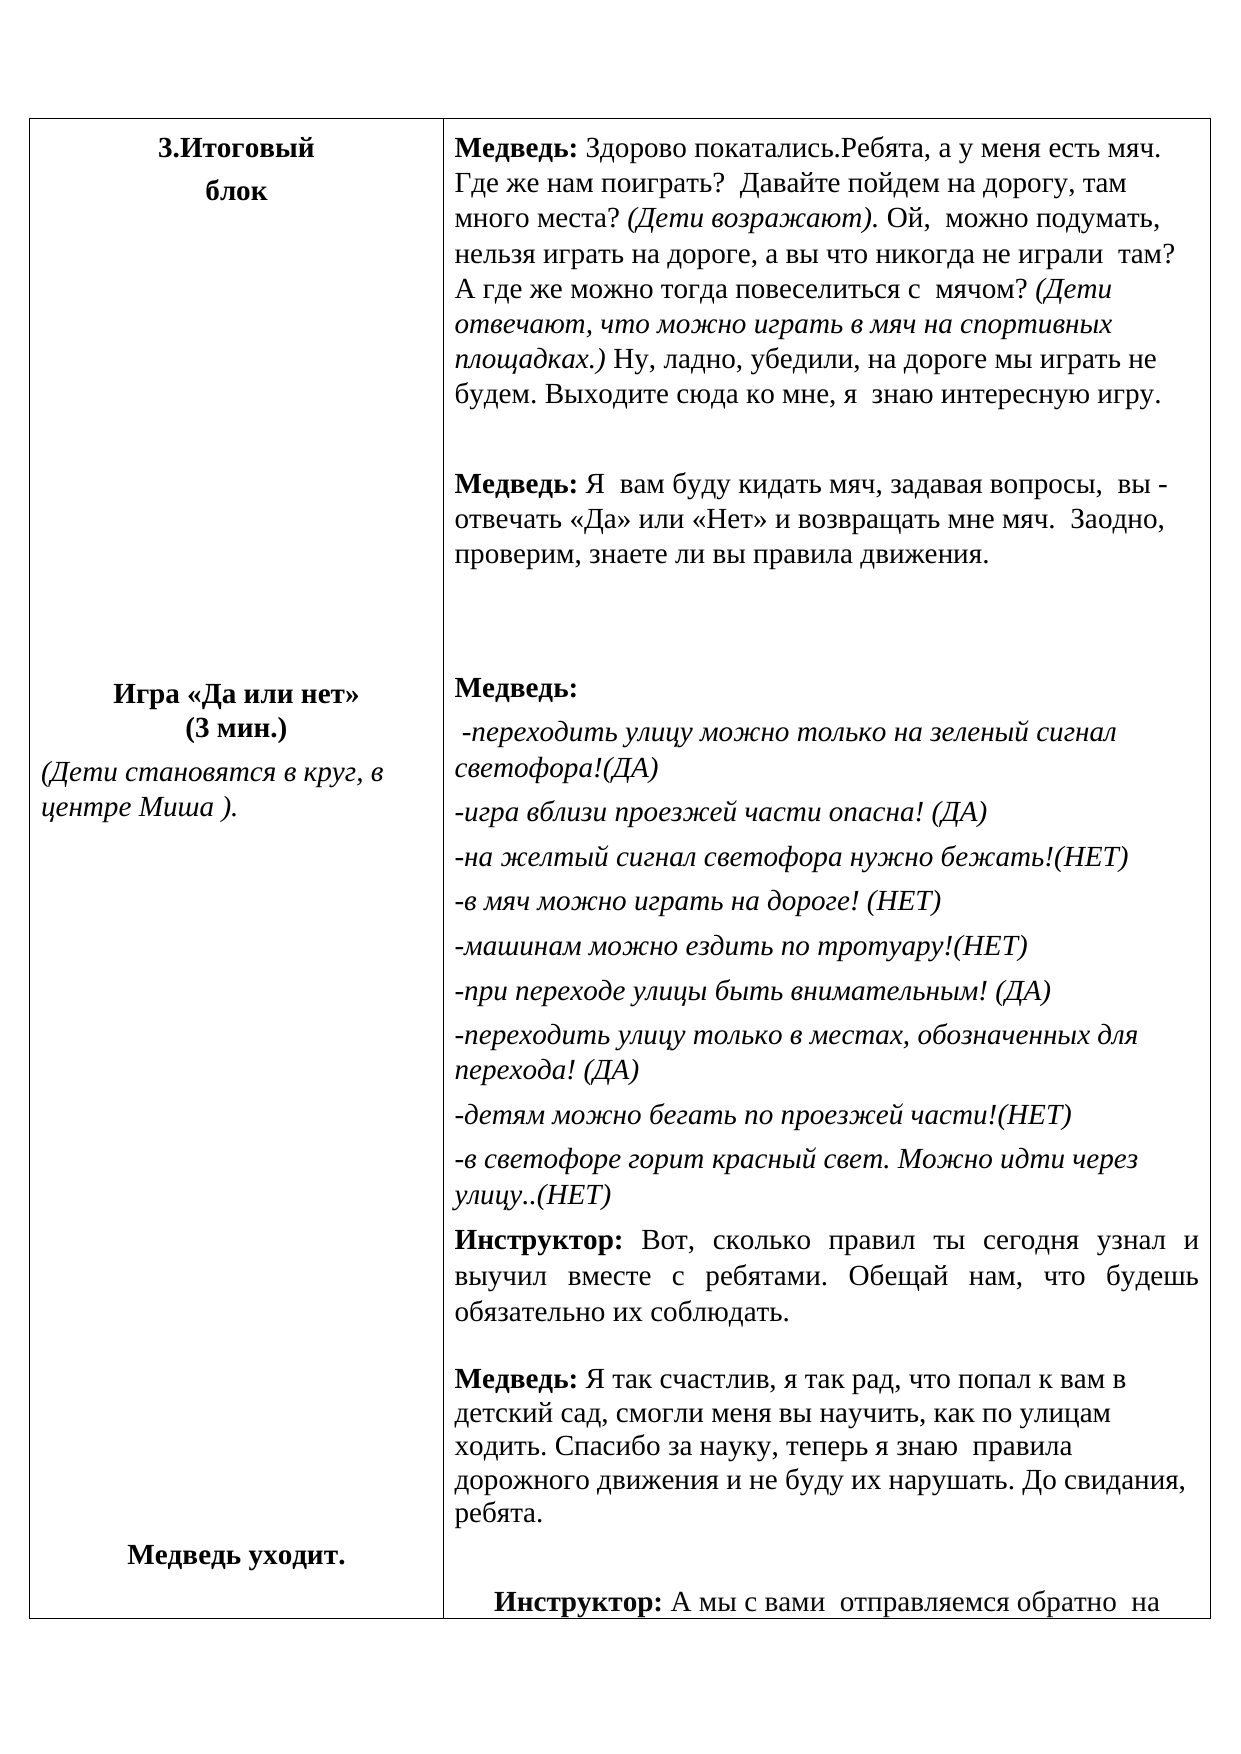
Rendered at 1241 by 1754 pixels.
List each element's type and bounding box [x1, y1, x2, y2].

table_cell [30, 119, 443, 1618]
table_cell [444, 119, 1210, 1618]
